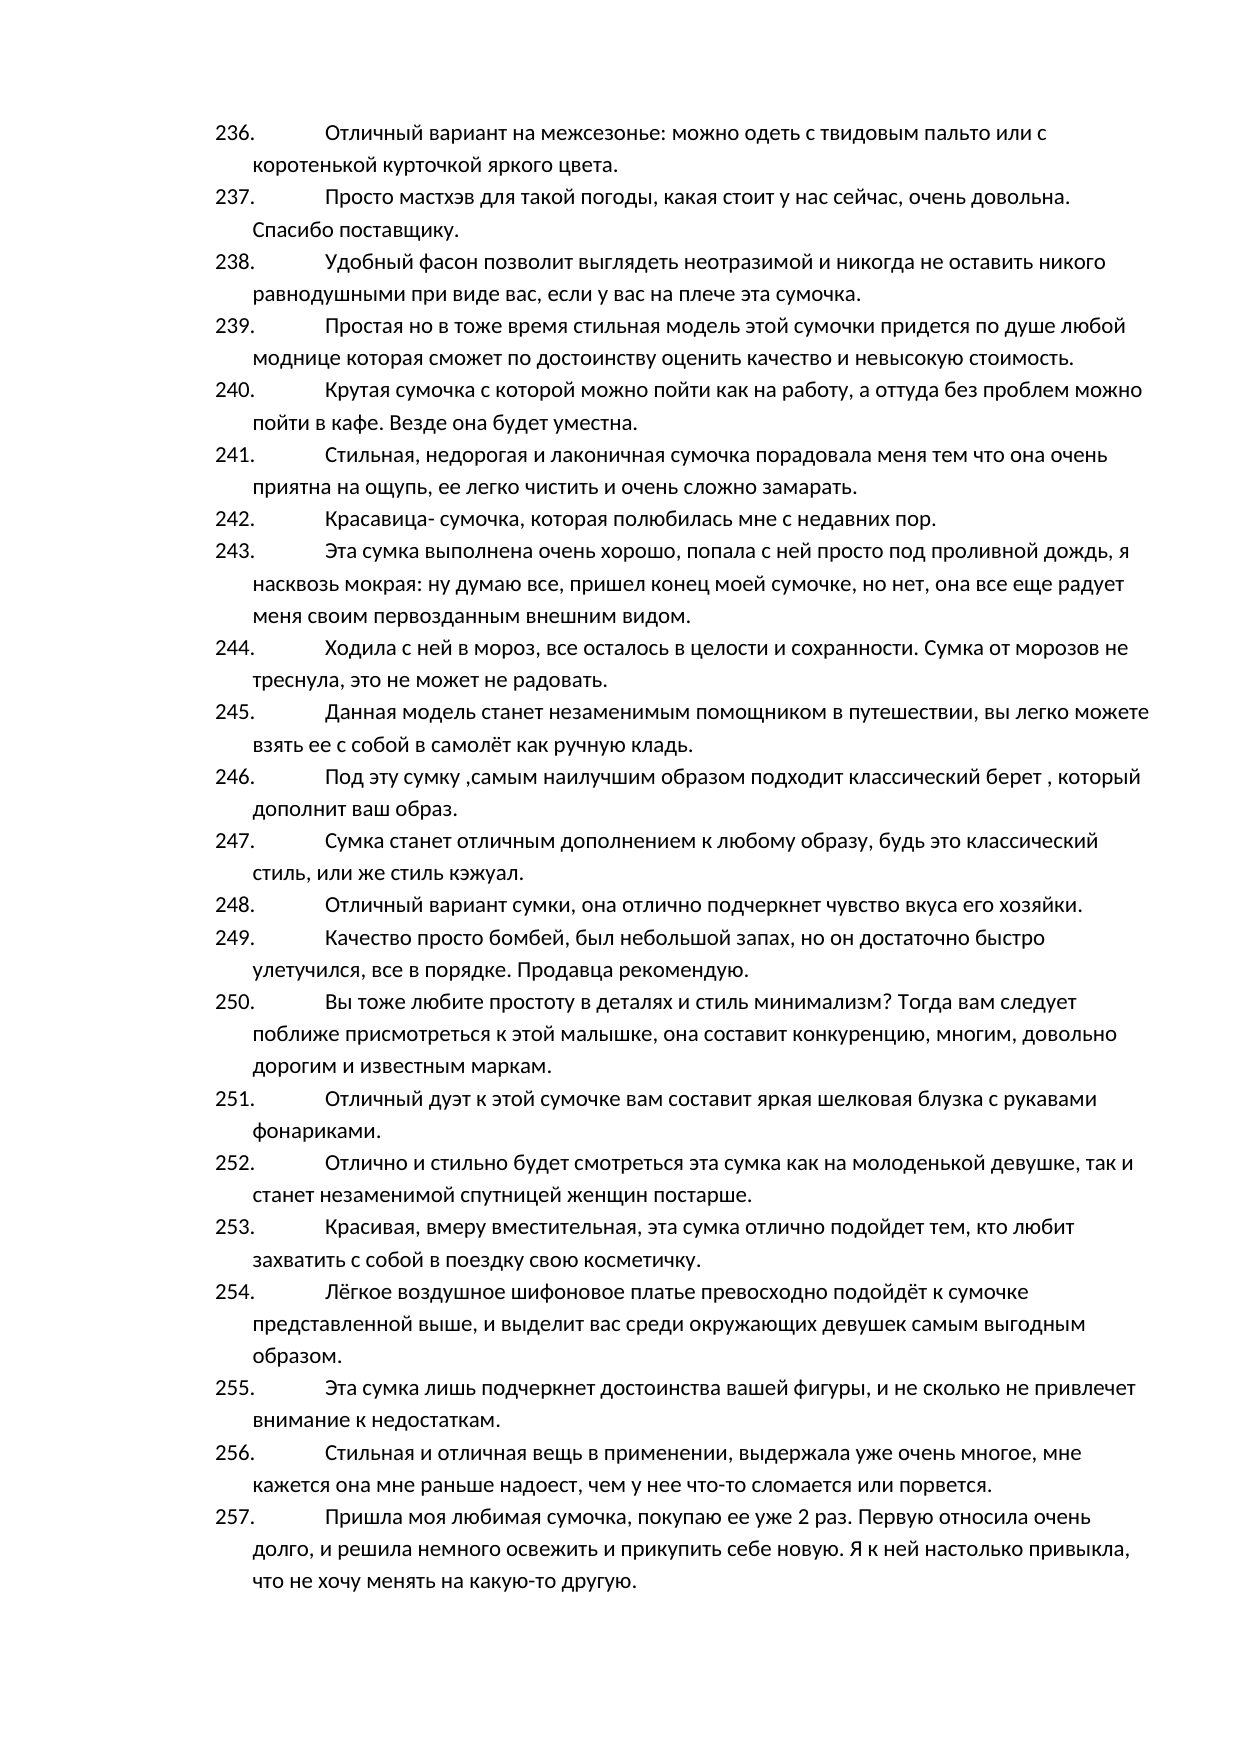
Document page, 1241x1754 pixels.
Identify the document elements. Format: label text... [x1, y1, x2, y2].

list Ходила с ней в мороз, все осталось в целости и сохранности. Сумка от морозов не треснула, это не может не радовать. [215, 633, 1152, 693]
list Отлично и стильно будет смотреться эта сумка как на молоденькой девушке, так и станет незаменимой спутницей женщин постарше. [215, 1148, 1152, 1208]
list Пришла моя любимая сумочка, покупаю ее уже 2 раз. Первую относила очень долго, и решила немного освежить и прикупить себе новую. Я к ней настолько привыкла, что не хочу менять на какую-то другую. [215, 1502, 1152, 1594]
list Красавица- сумочка, которая полюбилась мне с недавних пор. [215, 504, 1152, 532]
list Удобный фасон позволит выглядеть неотразимой и никогда не оставить никого равнодушными при виде вас, если у вас на плече эта сумочка. [215, 247, 1152, 307]
list Стильная и отличная вещь в применении, выдержала уже очень многое, мне кажется она мне раньше надоест, чем у нее что-то сломается или порвется. [215, 1438, 1152, 1498]
list Эта сумка выполнена очень хорошо, попала с ней просто под проливной дождь, я насквозь мокрая: ну думаю все, пришел конец моей сумочке, но нет, она все еще радует меня своим первозданным внешним видом. [215, 537, 1152, 629]
list Красивая, вмеру вместительная, эта сумка отлично подойдет тем, кто любит захватить с собой в поездку свою косметичку. [215, 1212, 1152, 1273]
list Под эту сумку ,самым наилучшим образом подходит классический берет , который дополнит ваш образ. [215, 762, 1152, 822]
list Данная модель станет незаменимым помощником в путешествии, вы легко можете взять ее с собой в самолёт как ручную кладь. [215, 697, 1152, 758]
list Эта сумка лишь подчеркнет достоинства вашей фигуры, и не сколько не привлечет внимание к недостаткам. [215, 1373, 1152, 1434]
list Вы тоже любите простоту в деталях и стиль минимализм? Тогда вам следует поближе присмотреться к этой малышке, она составит конкуренцию, многим, довольно дорогим и известным маркам. [215, 987, 1152, 1079]
list Стильная, недорогая и лаконичная сумочка порадовала меня тем что она очень приятна на ощупь, ее легко чистить и очень сложно замарать. [215, 440, 1152, 500]
list Качество просто бомбей, был небольшой запах, но он достаточно быстро улетучился, все в порядке. Продавца рекомендую. [215, 923, 1152, 983]
list Крутая сумочка с которой можно пойти как на работу, а оттуда без проблем можно пойти в кафе. Везде она будет уместна. [215, 376, 1152, 436]
list Отличный вариант сумки, она отлично подчеркнет чувство вкуса его хозяйки. [215, 891, 1152, 919]
list Лёгкое воздушное шифоновое платье превосходно подойдёт к сумочке представленной выше, и выделит вас среди окружающих девушек самым выгодным образом. [215, 1277, 1152, 1369]
list Отличный вариант на межсезонье: можно одеть с твидовым пальто или с коротенькой курточкой яркого цвета. [215, 118, 1152, 178]
list Просто мастхэв для такой погоды, какая стоит у нас сейчас, очень довольна. Спасибо поставщику. [215, 182, 1152, 243]
list Сумка станет отличным дополнением к любому образу, будь это классический стиль, или же стиль кэжуал. [215, 826, 1152, 886]
list Отличный дуэт к этой сумочке вам составит яркая шелковая блузка с рукавами фонариками. [215, 1084, 1152, 1144]
list Простая но в тоже время стильная модель этой сумочки придется по душе любой моднице которая сможет по достоинству оценить качество и невысокую стоимость. [215, 311, 1152, 371]
